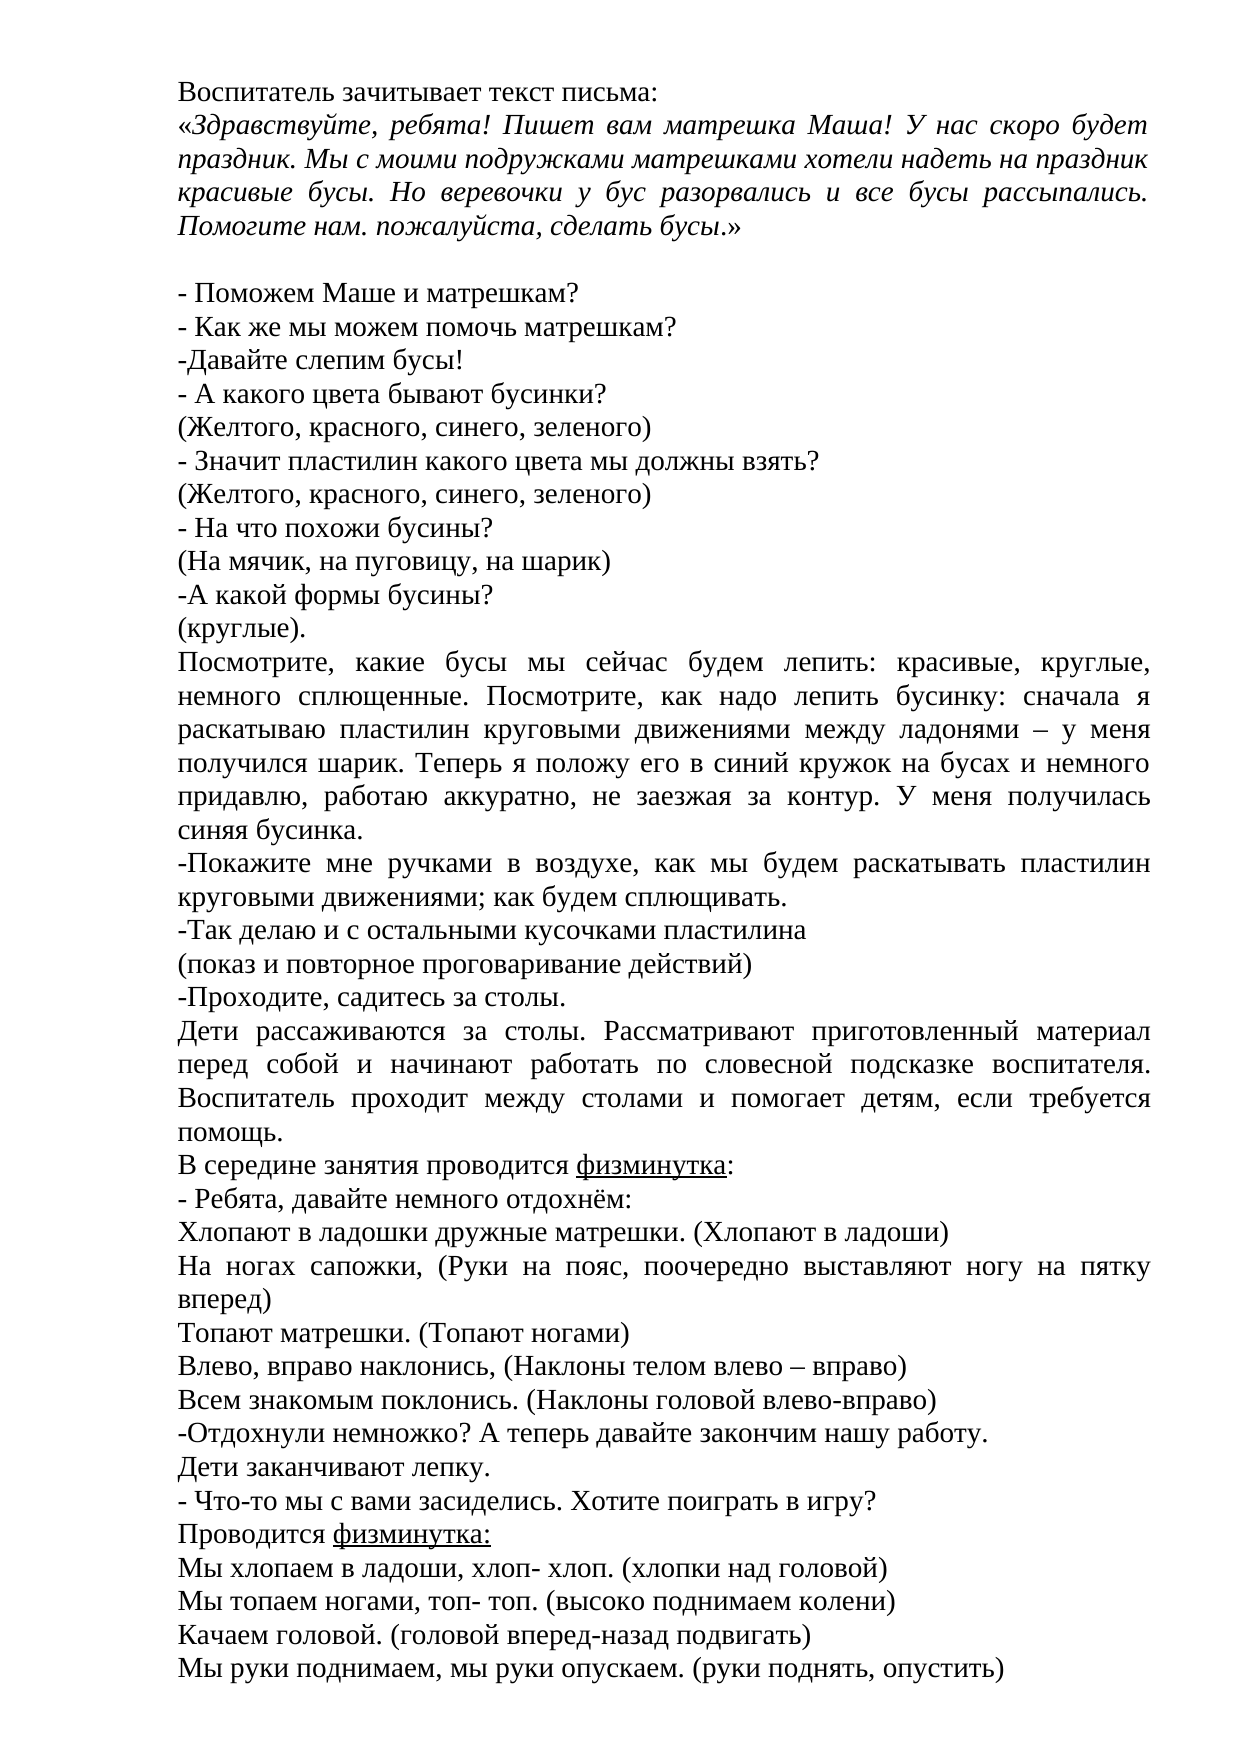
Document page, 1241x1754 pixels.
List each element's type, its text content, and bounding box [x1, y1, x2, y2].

text Качаем головой. (головой вперед-назад подвигать) [177, 1617, 1152, 1650]
text -Отдохнули немножко? А теперь давайте закончим нашу работу. [177, 1416, 1152, 1449]
text Влево, вправо наклонись, (Наклоны телом влево – вправо) [177, 1348, 1152, 1382]
text Топают матрешки. (Топают ногами) [177, 1315, 1152, 1348]
text (круглые). [177, 611, 1152, 644]
text Проводится физминутка: [177, 1516, 1152, 1550]
text Хлопают в ладошки дружные матрешки. (Хлопают в ладоши) [177, 1214, 1152, 1248]
text (Желтого, красного, синего, зеленого) [177, 409, 1152, 443]
text Посмотрите, какие бусы мы сейчас будем лепить: красивые, круглые, немного сплющенные. Посмотрите, как надо лепить бусинку: сначала я раскатываю пластилин круговыми движениями между ладонями – у меня получился шарик. Теперь я положу его в синий кружок на бусах и немного придавлю, работаю аккуратно, не заезжая за контур. У меня получилась синяя бусинка. [177, 644, 1152, 845]
text Всем знакомым поклонись. (Наклоны головой влево-вправо) [177, 1382, 1152, 1416]
text «Здравствуйте, ребята! Пишет вам матрешка Маша! У нас скоро будет праздник. Мы с моими подружками матрешками хотели надеть на праздник красивые бусы. Но веревочки у бус разорвались и все бусы рассыпались. Помогите нам. пожалуйста, сделать бусы.» [177, 107, 1152, 242]
text - Значит пластилин какого цвета мы должны взять? [177, 443, 1152, 476]
text Мы топаем ногами, топ- топ. (высоко поднимаем колени) [177, 1583, 1152, 1617]
text - Как же мы можем помочь матрешкам? [177, 309, 1152, 342]
text Воспитатель зачитывает текст письма: [177, 74, 1152, 107]
text - На что похожи бусины? [177, 510, 1152, 543]
text -А какой формы бусины? [177, 577, 1152, 611]
text (Желтого, красного, синего, зеленого) [177, 476, 1152, 510]
text - Ребята, давайте немного отдохнём: [177, 1181, 1152, 1214]
text -Так делаю и с остальными кусочками пластилина [177, 912, 1152, 946]
text Дети рассаживаются за столы. Рассматривают приготовленный материал перед собой и начинают работать по словесной подсказке воспитателя. Воспитатель проходит между столами и помогает детям, если требуется помощь. [177, 1013, 1152, 1147]
text Мы хлопаем в ладоши, хлоп- хлоп. (хлопки над головой) [177, 1550, 1152, 1583]
text - А какого цвета бывают бусинки? [177, 376, 1152, 409]
text - Поможем Маше и матрешкам? [177, 275, 1152, 309]
text Мы руки поднимаем, мы руки опускаем. (руки поднять, опустить) [177, 1650, 1152, 1684]
text -Покажите мне ручками в воздухе, как мы будем раскатывать пластилин круговыми движениями; как будем сплющивать. [177, 845, 1152, 912]
text На ногах сапожки, (Руки на пояс, поочередно выставляют ногу на пятку вперед) [177, 1248, 1152, 1315]
text - Что-то мы с вами засиделись. Хотите поиграть в игру? [177, 1483, 1152, 1516]
text -Проходите, садитесь за столы. [177, 979, 1152, 1013]
text (показ и повторное проговаривание действий) [177, 946, 1152, 979]
text -Давайте слепим бусы! [177, 342, 1152, 376]
text Дети заканчивают лепку. [177, 1449, 1152, 1483]
text (На мячик, на пуговицу, на шарик) [177, 543, 1152, 577]
text В середине занятия проводится физминутка: [177, 1147, 1152, 1181]
